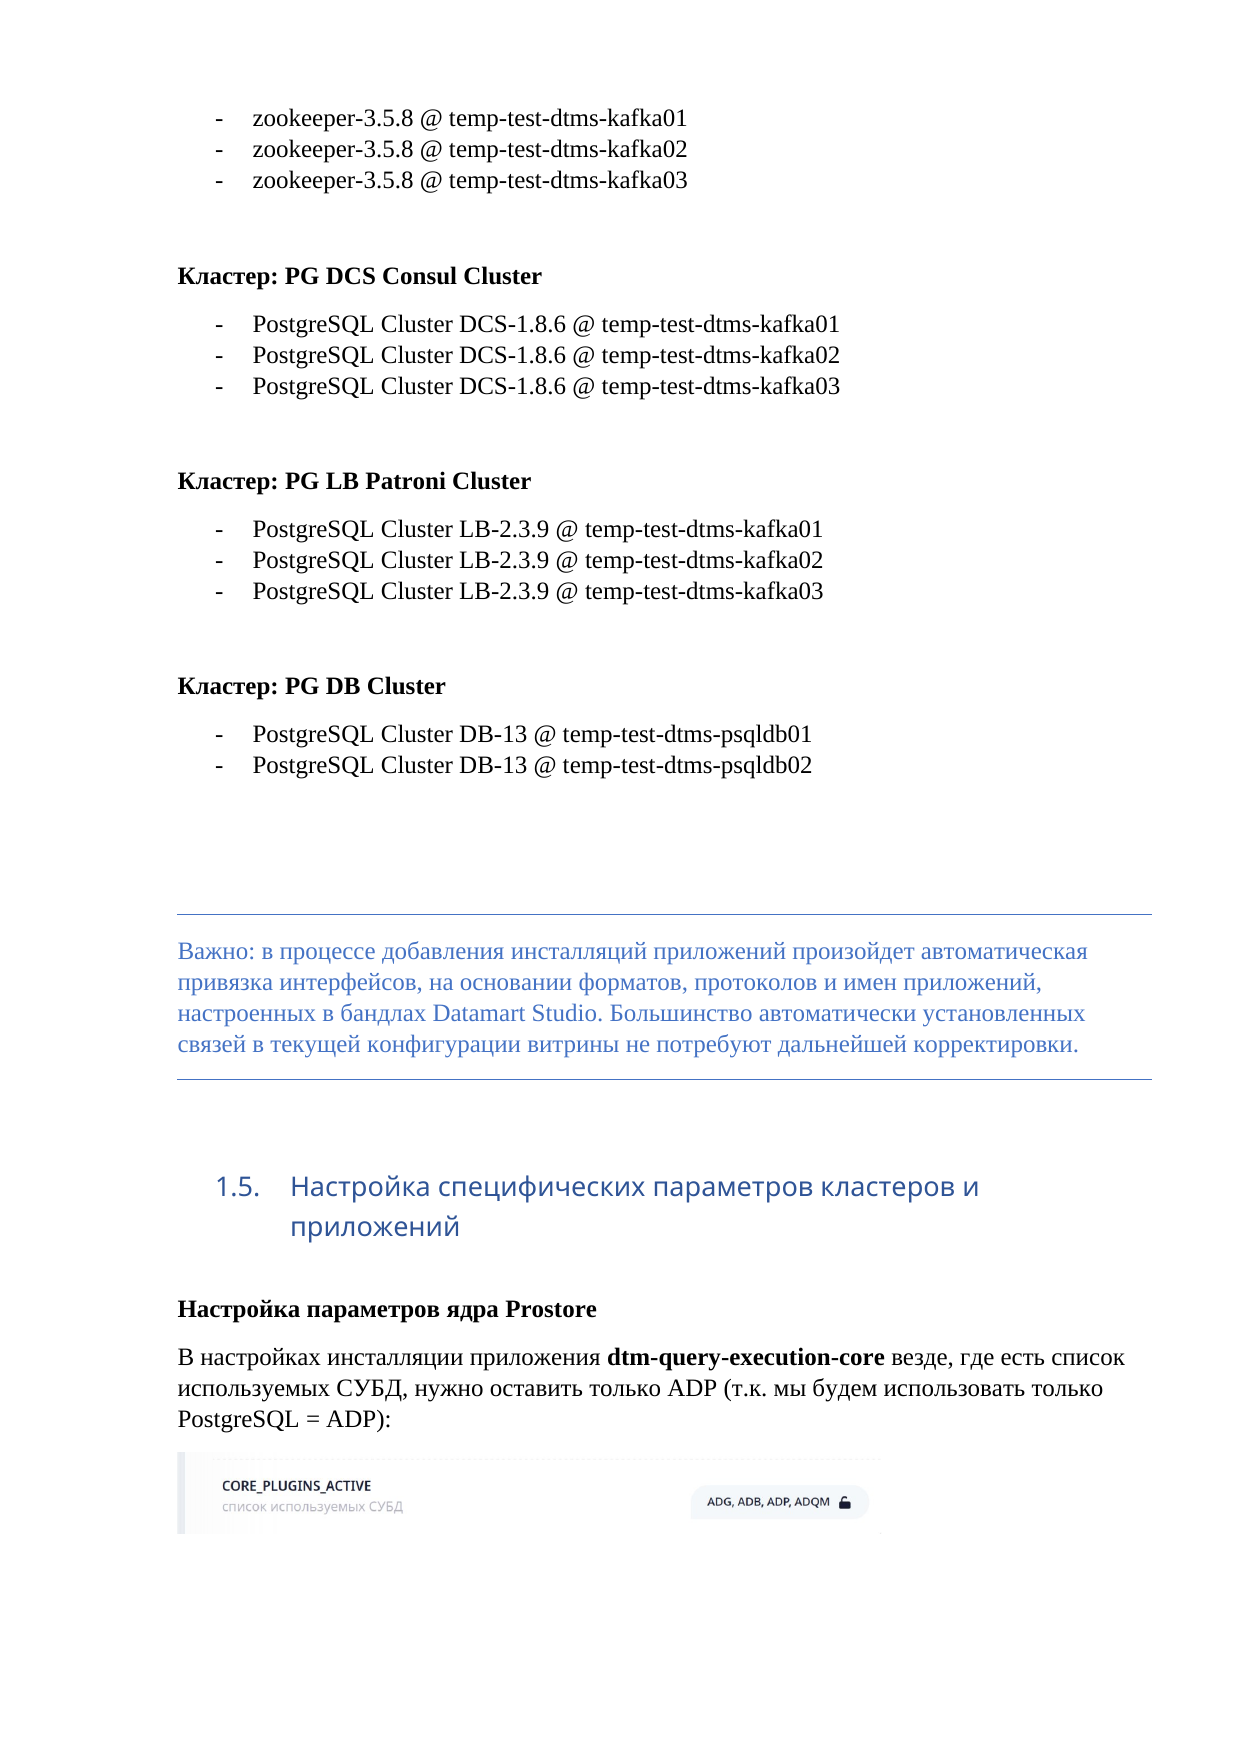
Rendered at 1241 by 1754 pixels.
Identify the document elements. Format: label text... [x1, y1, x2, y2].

list PostgreSQL Cluster LB-2.3.9 @ temp-test-dtms-kafka02 [215, 545, 1152, 574]
list PostgreSQL Cluster LB-2.3.9 @ temp-test-dtms-kafka03 [215, 576, 1152, 605]
text Кластер: PG DB Cluster [177, 671, 1152, 700]
picture [177, 1452, 882, 1534]
list PostgreSQL Cluster DCS-1.8.6 @ temp-test-dtms-kafka02 [215, 340, 1152, 368]
list PostgreSQL Cluster DB-13 @ temp-test-dtms-psqldb01 [215, 719, 1152, 748]
text Настройка параметров ядра Prostore [177, 1294, 1152, 1323]
list zookeeper-3.5.8 @ temp-test-dtms-kafka01 [215, 103, 1152, 132]
text В настройках инсталляции приложения dtm-query-execution-core везде, где есть список используемых СУБД, нужно оставить только ADP (т.к. мы будем использовать только PostgreSQL = ADP): [177, 1342, 1152, 1433]
text Кластер: PG LB Patroni Cluster [177, 466, 1152, 495]
text Кластер: PG DCS Consul Cluster [177, 261, 1152, 290]
list PostgreSQL Cluster DB-13 @ temp-test-dtms-psqldb02 [215, 750, 1152, 779]
list PostgreSQL Cluster DCS-1.8.6 @ temp-test-dtms-kafka01 [215, 309, 1152, 337]
list zookeeper-3.5.8 @ temp-test-dtms-kafka02 [215, 134, 1152, 163]
subtitle Настройка специфических параметров кластеров и приложений [215, 1167, 1152, 1244]
list PostgreSQL Cluster LB-2.3.9 @ temp-test-dtms-kafka01 [215, 514, 1152, 543]
list PostgreSQL Cluster DCS-1.8.6 @ temp-test-dtms-kafka03 [215, 371, 1152, 399]
list zookeeper-3.5.8 @ temp-test-dtms-kafka03 [215, 166, 1152, 194]
text Важно: в процессе добавления инсталляций приложений произойдет автоматическая привязка интерфейсов, на основании форматов, протоколов и имен приложений, настроенных в бандлах Datamart Studio. Большинство автоматически установленных связей в текущей конфигурации витрины не потребуют дальнейшей корректировки. [177, 915, 1152, 1079]
